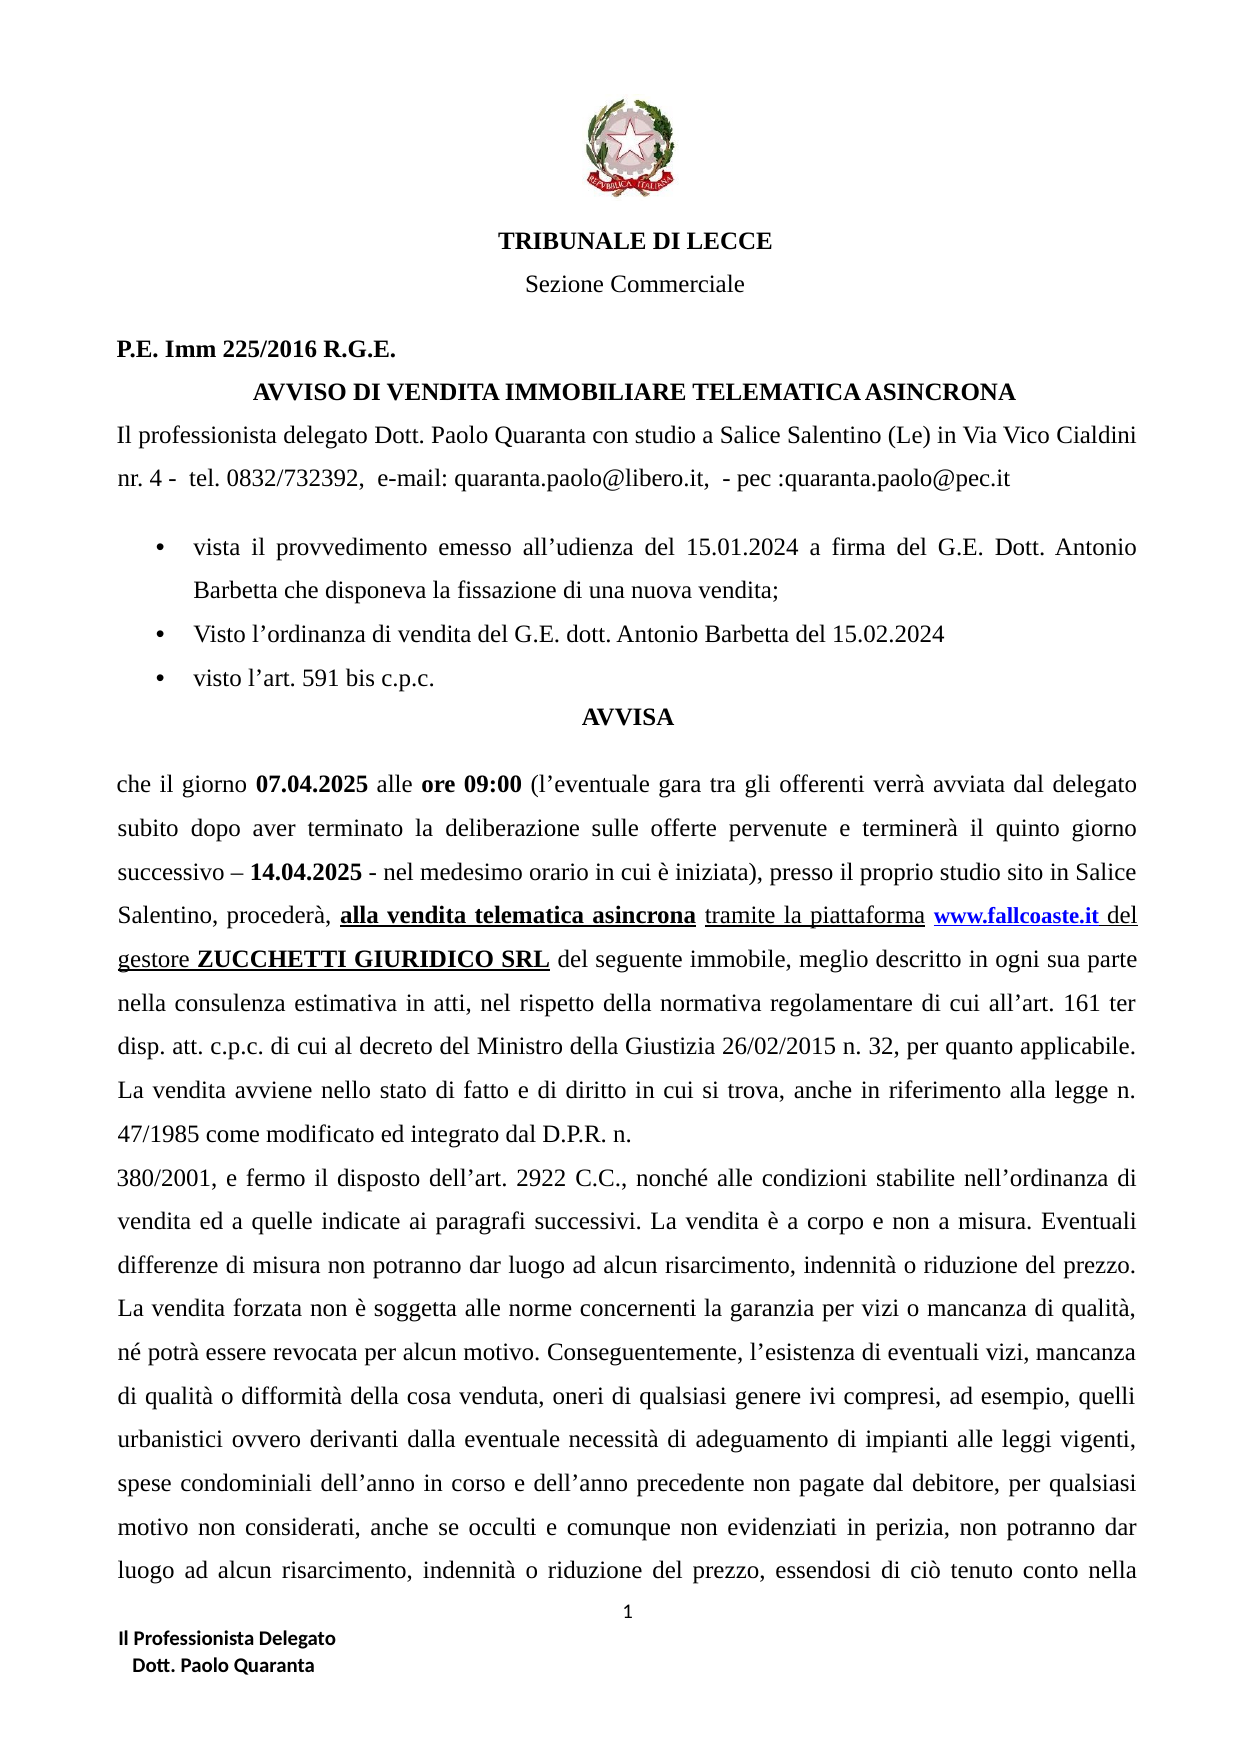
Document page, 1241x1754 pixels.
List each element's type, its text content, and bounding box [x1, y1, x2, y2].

subtitle AVVISA [136, 702, 1120, 731]
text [116, 1163, 1138, 1584]
picture [582, 94, 679, 201]
subtitle TRIBUNALE DI LECCE [136, 226, 1134, 255]
list visto l’art. 591 bis c.p.c. [156, 663, 1138, 692]
list vista il provvedimento emesso all’udienza del 15.01.2024 a firma del G.E. Dott. Antonio Barbetta che disponeva la fissazione di una nuova vendita; [156, 532, 1138, 604]
text P.E. Imm 225/2016 R.G.E. [116, 334, 1138, 363]
subtitle AVVISO DI VENDITA IMMOBILIARE TELEMATICA ASINCRONA [136, 377, 1133, 406]
list Visto l’ordinanza di vendita del G.E. dott. Antonio Barbetta del 15.02.2024 [156, 619, 1138, 648]
text Il professionista delegato Dott. Paolo Quaranta con studio a Salice Salentino (Le) in Via Vico Cialdini nr. 4 - tel. 0832/732392, e-mail: quaranta.paolo@libero.it, - pec :quaranta.paolo@pec.it [116, 420, 1138, 492]
text che il giorno 07.04.2025 alle ore 09:00 (l’eventuale gara tra gli offerenti verrà avviata dal delegato subito dopo aver terminato la deliberazione sulle offerte pervenute e terminerà il quinto giorno successivo – 14.04.2025 - nel medesimo orario in cui è iniziata), presso il proprio studio sito in Salice Salentino, procederà, alla vendita telematica asincrona tramite la piattaforma www.fallcoaste.it del gestore ZUCCHETTI GIURIDICO SRL del seguente immobile, meglio descritto in ogni sua parte nella consulenza estimativa in atti, nel rispetto della normativa regolamentare di cui all’art. 161 ter disp. att. c.p.c. di cui al decreto del Ministro della Giustizia 26/02/2015 n. 32, per quanto applicabile. La vendita avviene nello stato di fatto e di diritto in cui si trova, anche in riferimento alla legge n. 47/1985 come modificato ed integrato dal D.P.R. n. [116, 769, 1138, 1147]
text Sezione Commerciale [167, 269, 1103, 298]
